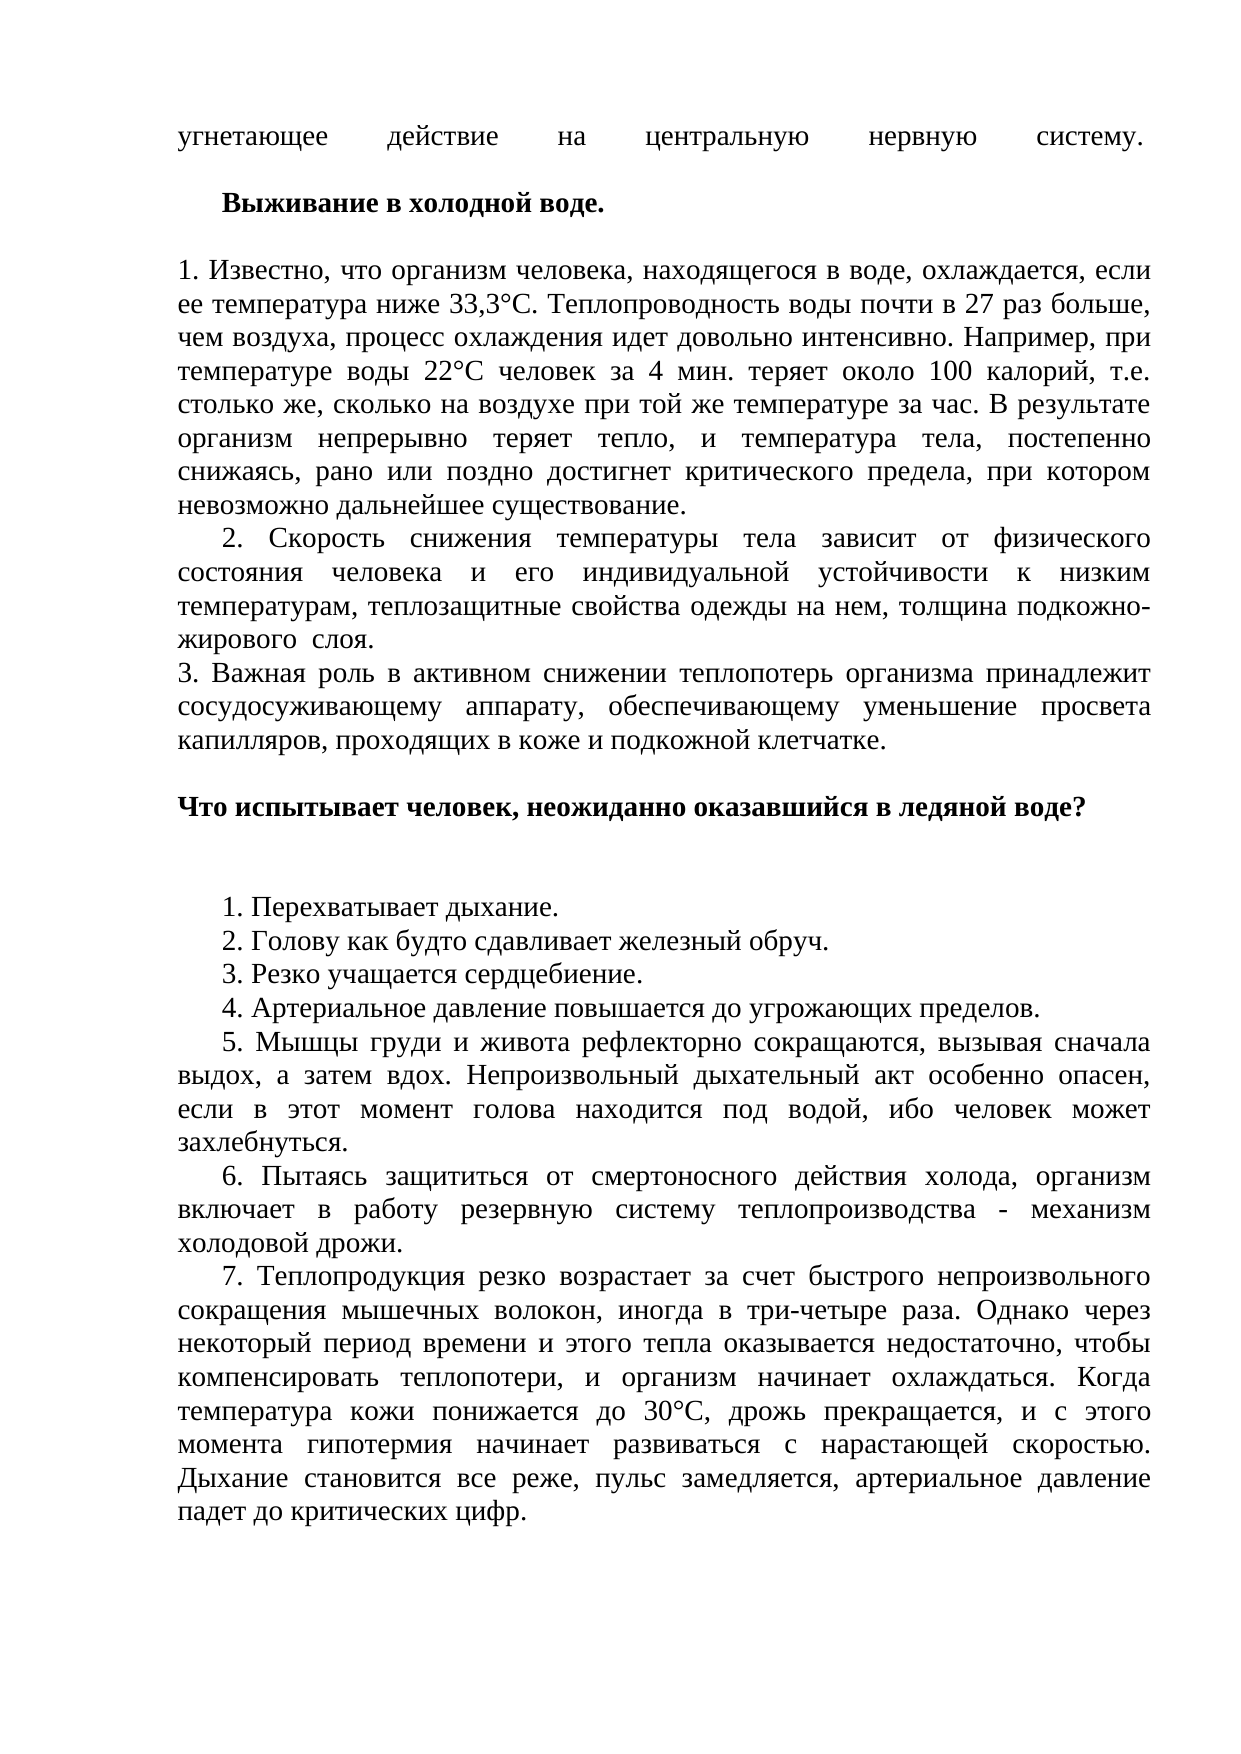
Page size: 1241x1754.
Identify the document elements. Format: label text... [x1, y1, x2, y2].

text Выживание в холодной воде. [177, 185, 1152, 219]
text 4. Артериальное давление повышается до угрожающих пределов. [177, 990, 1152, 1024]
text 1. Перехватывает дыхание. [177, 889, 1152, 923]
text 2. Скорость снижения температуры тела зависит от физического состояния человека и его индивидуальной устойчивости к низким температурам, теплозащитные свойства одежды на нем, толщина подкожно-жирового слоя. 3. Важная роль в активном снижении теплопотерь организма принадлежит сосудосуживающему аппарату, обеспечивающему уменьшение просвета капилляров, проходящих в коже и подкожной клетчатке. [177, 521, 1152, 755]
text Что испытывает человек, неожиданно оказавшийся в ледяной воде? [177, 755, 1152, 822]
text 7. Теплопродукция резко возрастает за счет быстрого непроизвольного сокращения мышечных волокон, иногда в три-четыре раза. Однако через некоторый период времени и этого тепла оказывается недостаточно, чтобы компенсировать теплопотери, и организм начинает охлаждаться. Когда температура кожи понижается до 30°С, дрожь прекращается, и с этого момента гипотермия начинает развиваться с нарастающей скоростью. Дыхание становится все реже, пульс замедляется, артериальное давление падет до критических цифр. [177, 1258, 1152, 1527]
text 3. Резко учащается сердцебиение. [177, 957, 1152, 990]
text 6. Пытаясь защититься от смертоносного действия холода, организм включает в работу резервную систему теплопроизводства - механизм холодовой дрожи. [177, 1158, 1152, 1258]
text 2. Голову как будто сдавливает железный обруч. [177, 923, 1152, 957]
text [177, 118, 1152, 185]
text 5. Мышцы груди и живота рефлекторно сокращаются, вызывая сначала выдох, а затем вдох. Непроизвольный дыхательный акт особенно опасен, если в этот момент голова находится под водой, ибо человек может захлебнуться. [177, 1024, 1152, 1158]
text 1. Известно, что организм человека, находящегося в воде, охлаждается, если ее температура ниже 33,3°С. Теплопроводность воды почти в 27 раз больше, чем воздуха, процесс охлаждения идет довольно интенсивно. Например, при температуре воды 22°С человек за 4 мин. теряет около 100 калорий, т.е. столько же, сколько на воздухе при той же температуре за час. В результате организм непрерывно теряет тепло, и температура тела, постепенно снижаясь, рано или поздно достигнет критического предела, при котором невозможно дальнейшее существование. [177, 219, 1152, 521]
